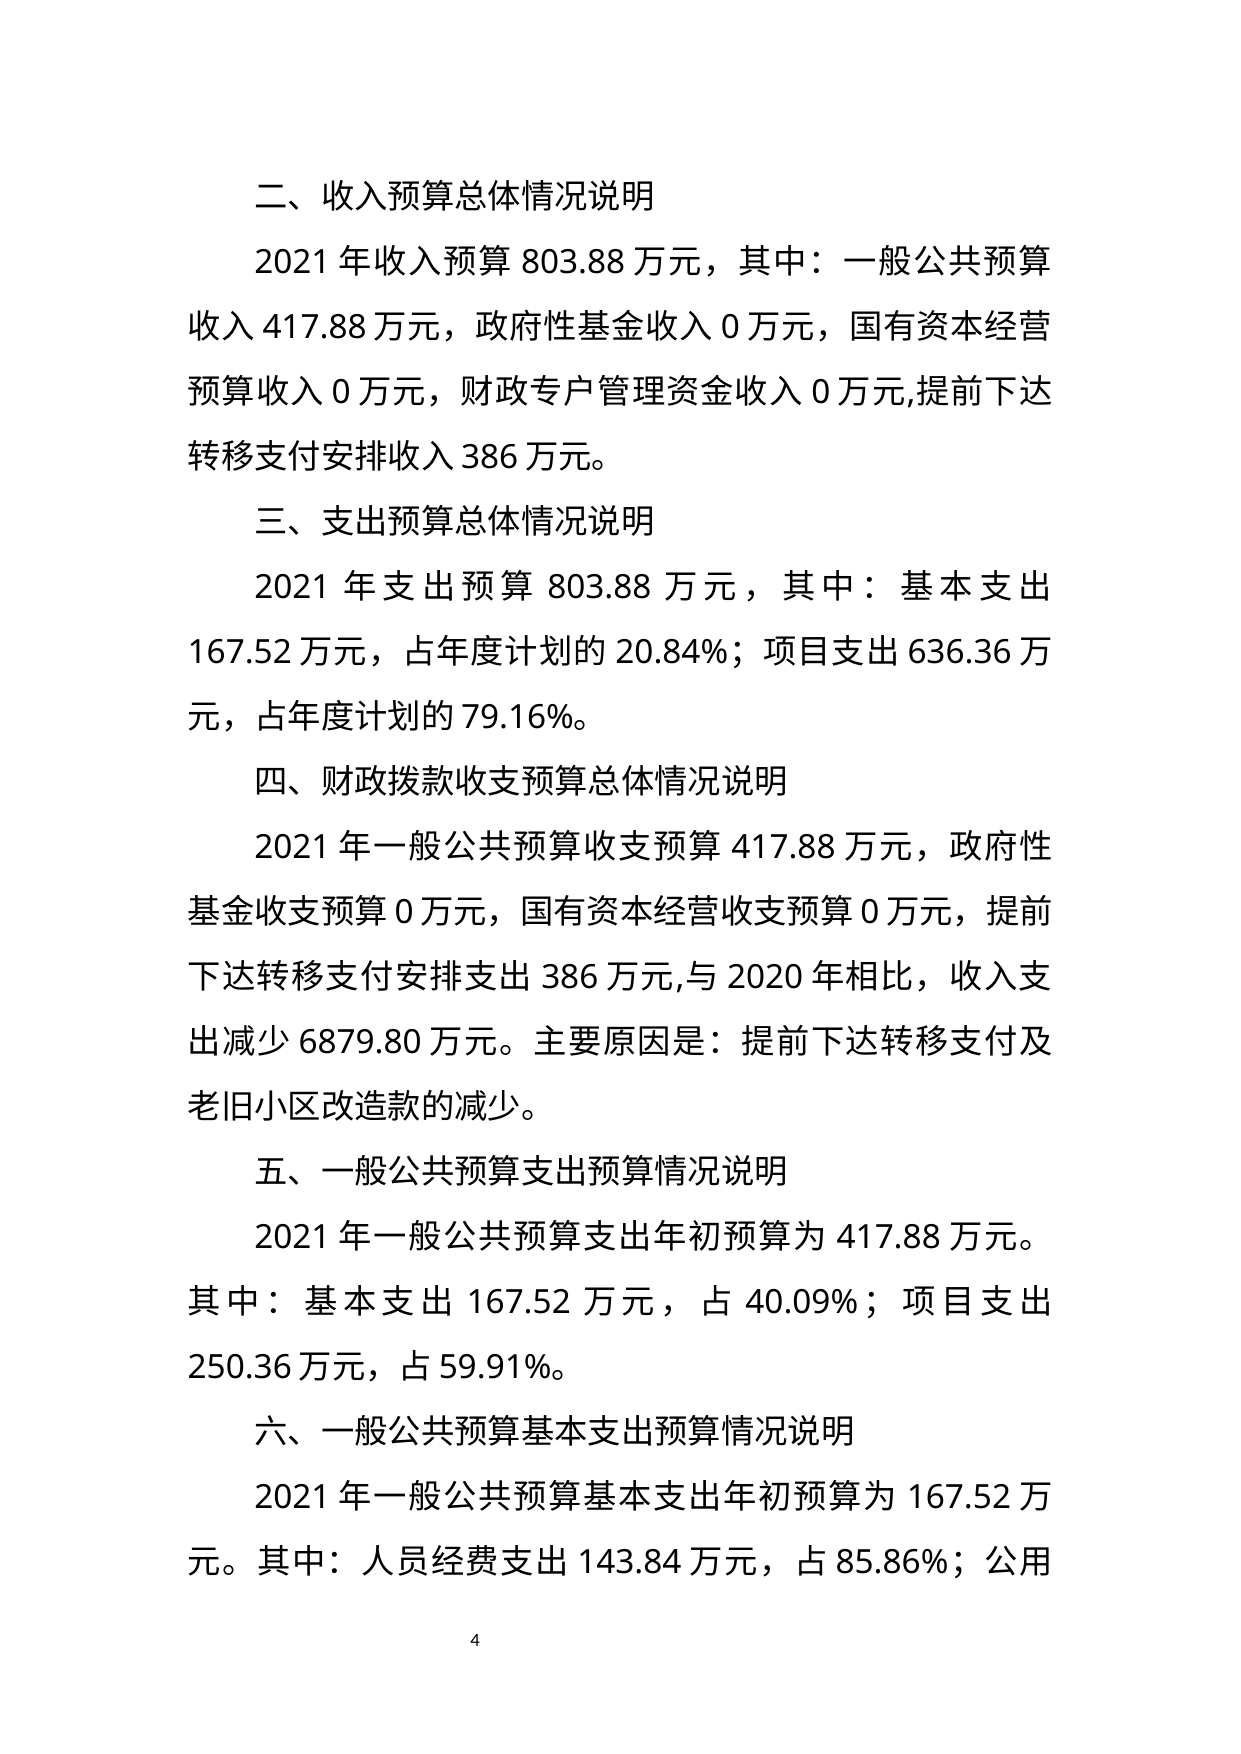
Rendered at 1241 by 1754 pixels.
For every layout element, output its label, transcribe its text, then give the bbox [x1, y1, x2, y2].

text 五、一般公共预算支出预算情况说明 [187, 1137, 1053, 1202]
text 四、财政拨款收支预算总体情况说明 [187, 747, 1053, 812]
text 二、收入预算总体情况说明 [187, 162, 1053, 227]
text 2021年一般公共预算收支预算417.88万元，政府性基金收支预算0万元，国有资本经营收支预算0万元，提前下达转移支付安排支出386万元,与2020年相比，收入支出减少6879.80万元。主要原因是：提前下达转移支付及老旧小区改造款的减少。 [187, 812, 1053, 1137]
text 六、一般公共预算基本支出预算情况说明 [187, 1397, 1053, 1462]
text 2021年一般公共预算支出年初预算为417.88万元。其中：基本支出167.52万元，占40.09%；项目支出250.36万元，占59.91%。 [187, 1202, 1053, 1397]
text 三、支出预算总体情况说明 [187, 487, 1053, 552]
text 2021年支出预算803.88万元，其中：基本支出167.52万元，占年度计划的20.84%；项目支出636.36万元，占年度计划的79.16%。 [187, 552, 1053, 747]
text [187, 1462, 1053, 1592]
text 2021年收入预算803.88万元，其中：一般公共预算收入417.88万元，政府性基金收入0万元，国有资本经营预算收入0万元，财政专户管理资金收入0万元,提前下达转移支付安排收入386万元。 [187, 227, 1053, 487]
